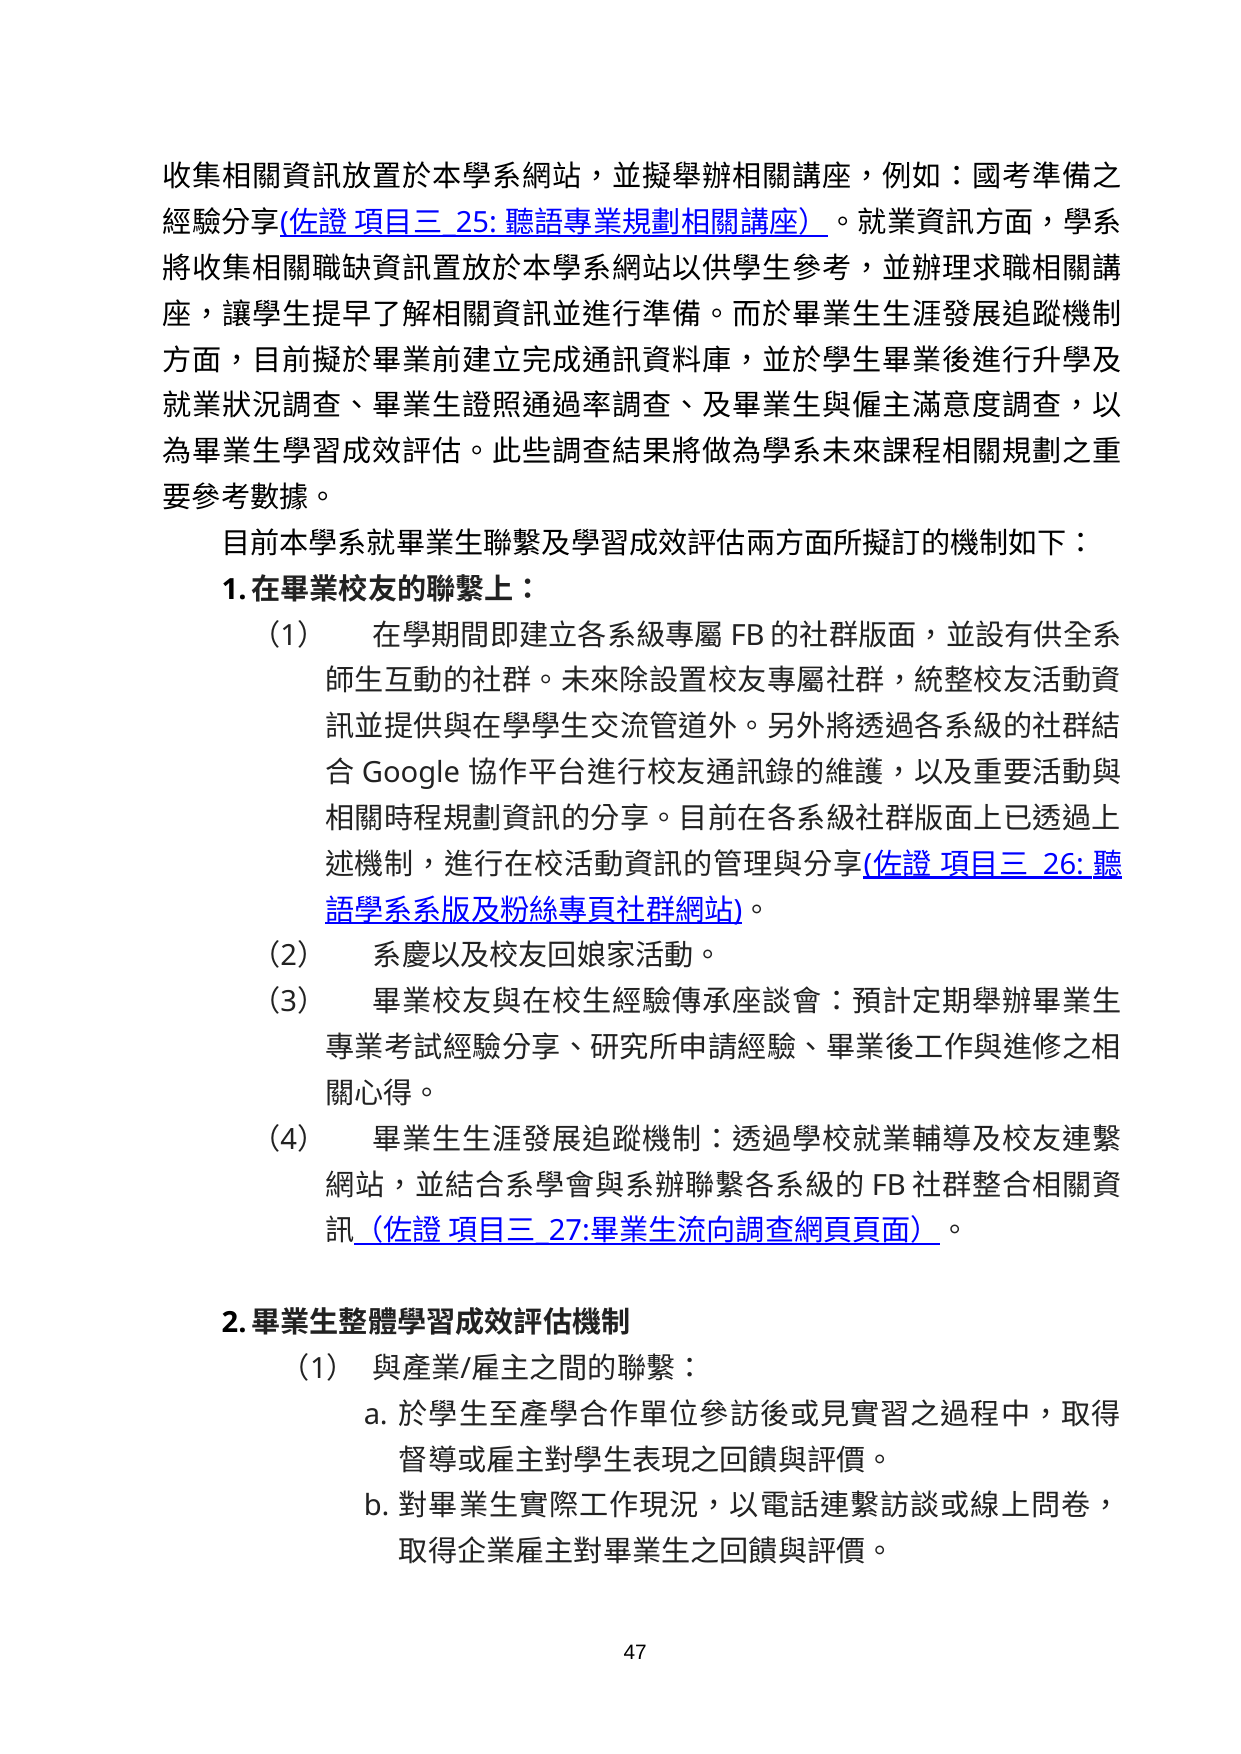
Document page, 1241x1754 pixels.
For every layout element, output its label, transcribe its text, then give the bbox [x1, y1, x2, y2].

list 在畢業校友的聯繫上： [221, 562, 1122, 608]
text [162, 150, 1122, 517]
list 於學生至產學合作單位參訪後或見實習之過程中，取得督導或雇主對學生表現之回饋與評價。 [363, 1387, 1122, 1479]
list 畢業生生涯發展追蹤機制：透過學校就業輔導及校友連繫網站，並結合系學會與系辦聯繫各系級的FB社群整合相關資訊（佐證 項目三_27:畢業生流向調查網頁頁面）。 [251, 1112, 1122, 1250]
list 在學期間即建立各系級專屬FB的社群版面，並設有供全系師生互動的社群。未來除設置校友專屬社群，統整校友活動資訊並提供與在學學生交流管道外。另外將透過各系級的社群結合 Google 協作平台進行校友通訊錄的維護，以及重要活動與相關時程規劃資訊的分享。目前在各系級社群版面上已透過上述機制，進行在校活動資訊的管理與分享(佐證 項目三_26: 聽語學系系版及粉絲專頁社群網站)。 [251, 608, 1122, 929]
text 目前本學系就畢業生聯繫及學習成效評估兩方面所擬訂的機制如下： [162, 517, 1122, 562]
list 對畢業生實際工作現況，以電話連繫訪談或線上問卷，取得企業雇主對畢業生之回饋與評價。 [363, 1479, 1122, 1571]
list 系慶以及校友回娘家活動。 [251, 929, 1122, 975]
list 畢業校友與在校生經驗傳承座談會：預計定期舉辦畢業生專業考試經驗分享、研究所申請經驗、畢業後工作與進修之相關心得。 [251, 975, 1122, 1112]
list 與產業/雇主之間的聯繫： [281, 1342, 1122, 1387]
list 畢業生整體學習成效評估機制 [221, 1296, 1122, 1342]
